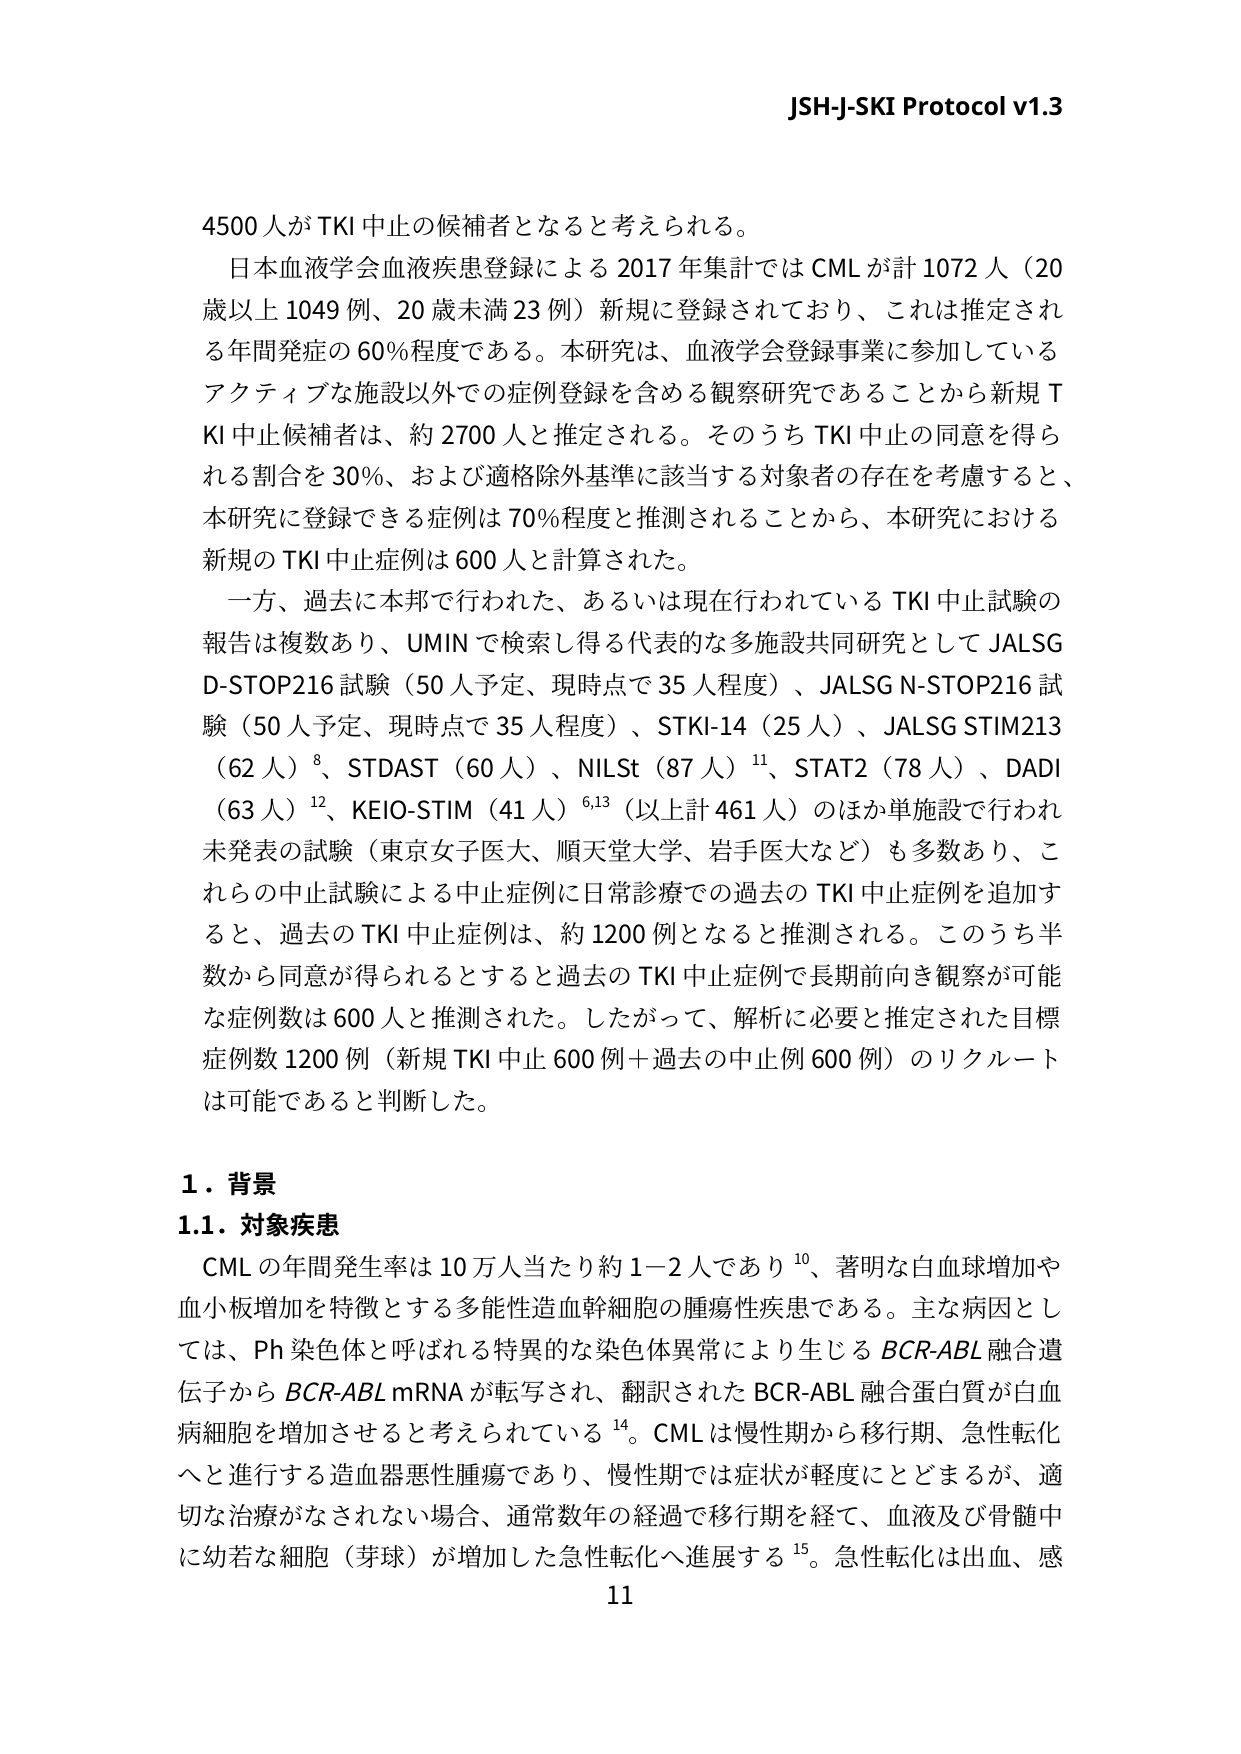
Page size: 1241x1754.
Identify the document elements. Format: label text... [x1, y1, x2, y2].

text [177, 1247, 1063, 1574]
subtitle 1.1．対象疾患 [177, 1206, 1063, 1242]
subtitle １．背景 [177, 1164, 1063, 1200]
text 日本血液学会血液疾患登録による2017年集計ではCMLが計1072人（20歳以上1049例、20歳未満23例）新規に登録されており、これは推定される年間発症の60％程度である。本研究は、血液学会登録事業に参加しているアクティブな施設以外での症例登録を含める観察研究であることから新規TKI中止候補者は、約2700人と推定される。そのうちTKI中止の同意を得られる割合を30％、および適格除外基準に該当する対象者の存在を考慮すると、本研究に登録できる症例は70％程度と推測されることから、本研究における新規のTKI中止症例は600人と計算された。 [202, 248, 1063, 576]
text 一方、過去に本邦で行われた、あるいは現在行われているTKI中止試験の報告は複数あり、UMINで検索し得る代表的な多施設共同研究としてJALSG D-STOP216試験（50人予定、現時点で35人程度）、JALSG N-STOP216試験（50人予定、現時点で35人程度）、STKI-14（25人）、JALSG STIM213 （62人）8、STDAST（60人）、NILSt（87人）11、STAT2（78人）、DADI（63人）12、KEIO-STIM（41人）6,13（以上計461人）のほか単施設で行われ未発表の試験（東京女子医大、順天堂大学、岩手医大など）も多数あり、これらの中止試験による中止症例に日常診療での過去のTKI中止症例を追加すると、過去のTKI中止症例は、約1200例となると推測される。このうち半数から同意が得られるとすると過去のTKI中止症例で長期前向き観察が可能な症例数は600人と推測された。したがって、解析に必要と推定された目標症例数1200例（新規TKI中止600例＋過去の中止例600例）のリクルートは可能であると判断した。 [202, 582, 1063, 1117]
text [202, 207, 1063, 243]
